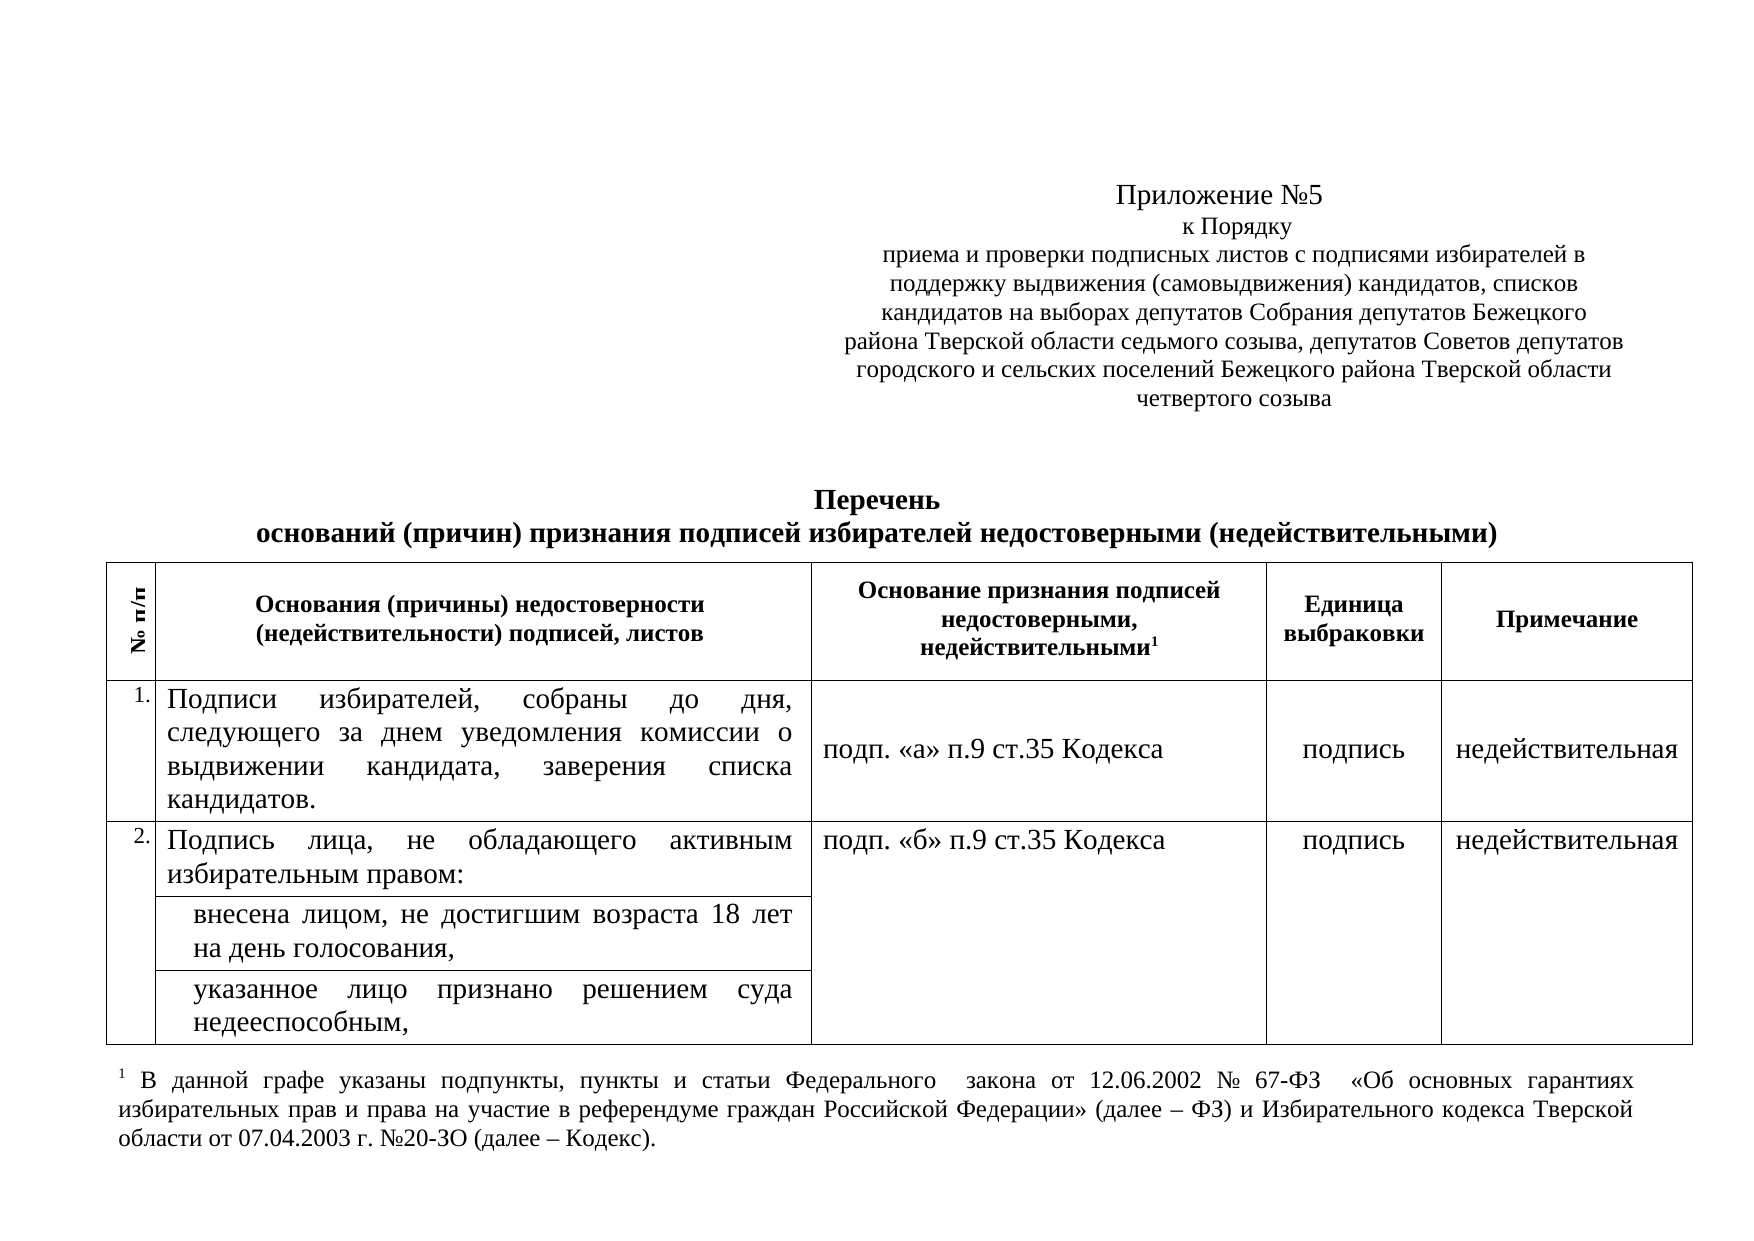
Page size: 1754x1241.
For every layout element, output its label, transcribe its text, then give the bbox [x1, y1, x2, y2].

table_cell [107, 681, 155, 821]
table_cell недействительная [1442, 822, 1692, 1044]
table_cell Подпись лица, не обладающего активным избирательным правом: [156, 822, 811, 896]
table_cell недействительная [1442, 681, 1692, 821]
table_header Основания (причины) недостоверности (недействительности) подписей, листов [156, 563, 811, 680]
table_cell подп. «б» п.9 ст.35 Кодекса [812, 822, 1266, 1044]
table_cell подп. «а» п.9 ст.35 Кодекса [812, 681, 1266, 821]
table_header Примечание [1442, 563, 1692, 680]
table_cell указанное лицо признано решением суда недееспособным, [156, 971, 811, 1044]
table_header Единица выбраковки [1267, 563, 1441, 680]
text оснований (причин) признания подписей избирателей недостоверными (недействительными) [118, 516, 1636, 549]
table_header № п/п [107, 563, 155, 680]
table_header Приложение №5 [803, 177, 1636, 211]
table_cell подпись [1267, 681, 1441, 821]
table_header Основание признания подписей недостоверными, недействительными [812, 563, 1266, 680]
table_cell подпись [1267, 822, 1441, 1044]
table_cell внесена лицом, не достигшим возраста 18 лет на день голосования, [156, 897, 811, 970]
text Перечень [118, 482, 1636, 516]
table_cell Подписи избирателей, собраны до дня, следующего за днем уведомления комиссии о выдвижении кандидата, заверения списка кандидатов. [156, 681, 811, 821]
table_cell [107, 822, 155, 1044]
table_cell к Порядку приема и проверки подписных листов с подписями избирателей в поддержку выдвижения (самовыдвижения) кандидатов, списков кандидатов на выборах депутатов Собрания депутатов Бежецкого района Тверской области седьмого созыва, депутатов Советов депутатов городского и сельских поселений Бежецкого района Тверской области четвертого созыва [803, 211, 1636, 446]
